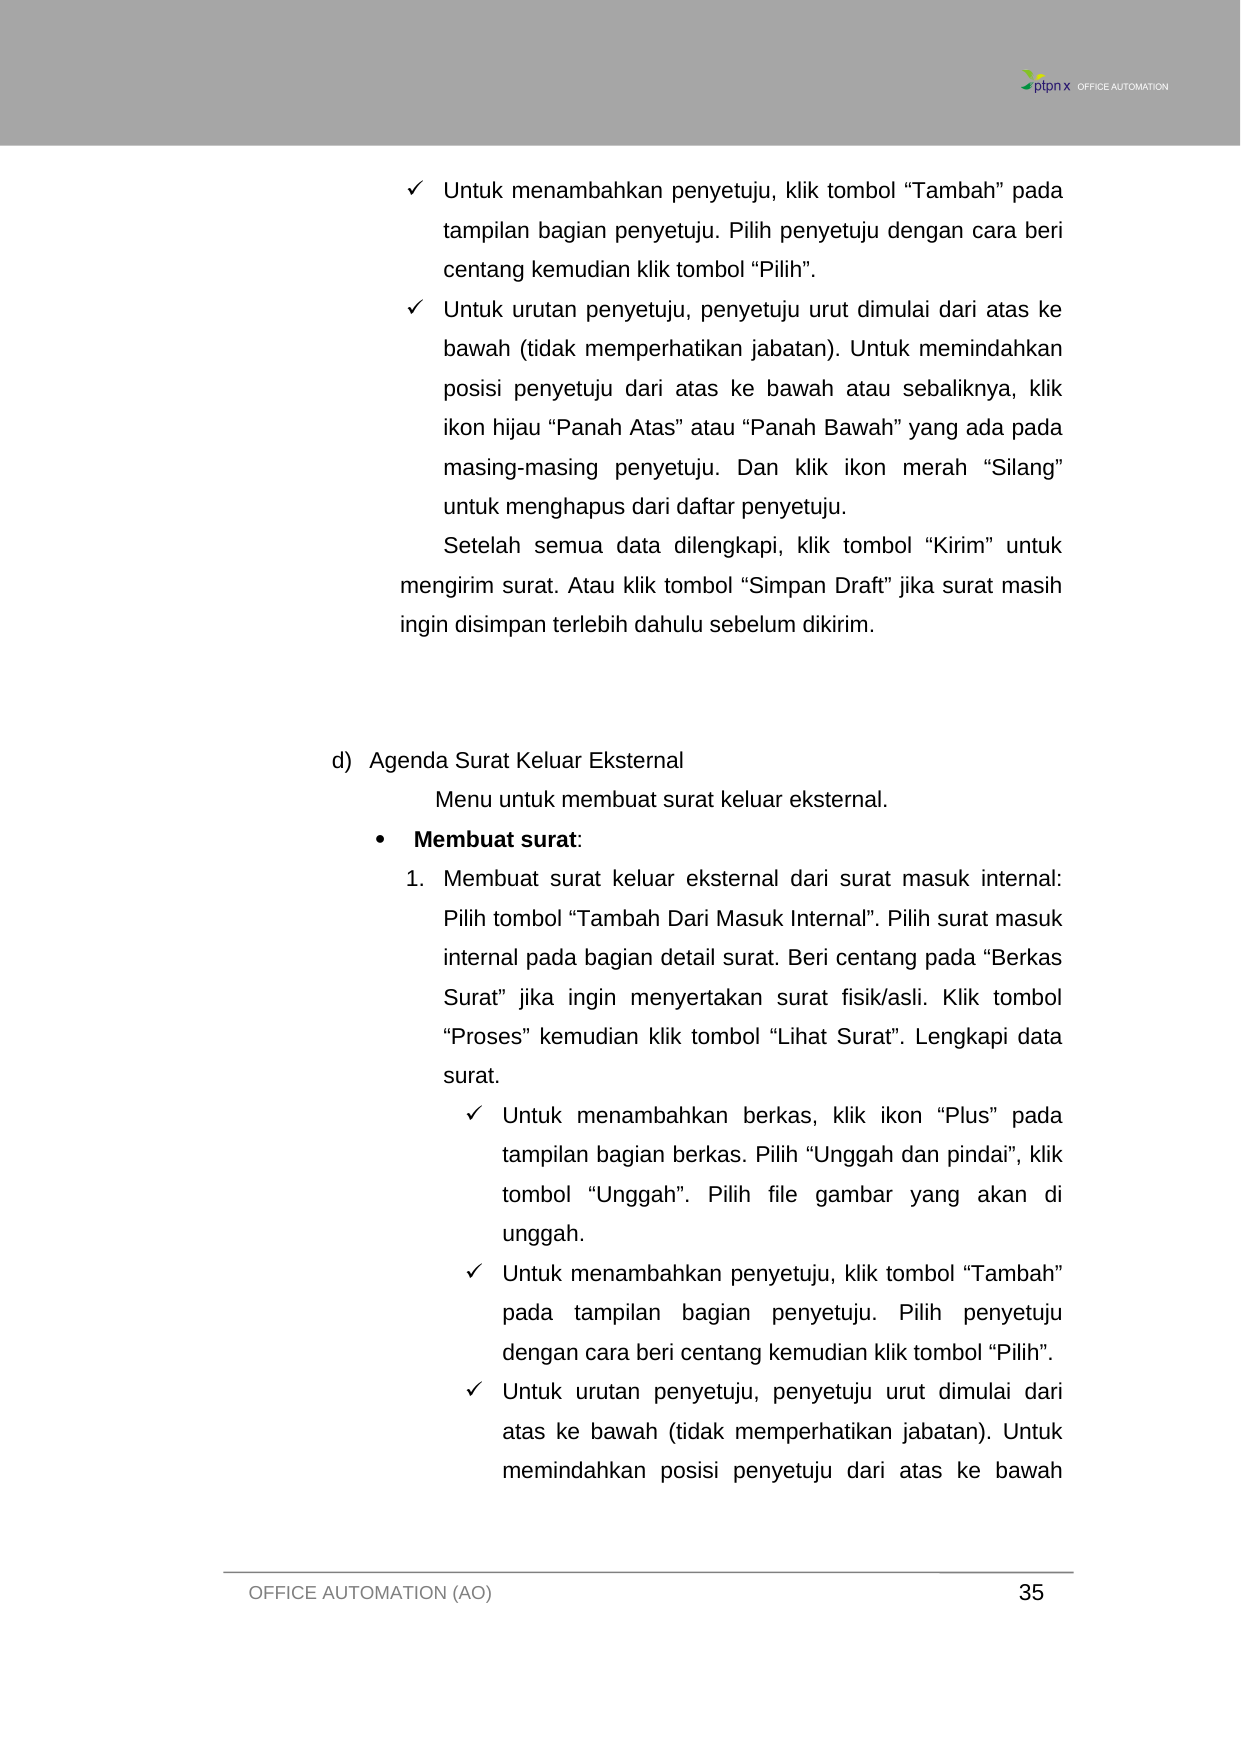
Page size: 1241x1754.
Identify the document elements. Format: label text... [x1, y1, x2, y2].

text Setelah semua data dilengkapi, klik tombol “Kirim” untuk mengirim surat. Atau klik tombol “Simpan Draft” jika surat masih ingin disimpan terlebih dahulu sebelum dikirim. [400, 532, 1063, 638]
list Membuat surat: [376, 826, 1063, 852]
list Untuk menambahkan penyetuju, klik tombol “Tambah” pada tampilan bagian penyetuju. Pilih penyetuju dengan cara beri centang kemudian klik tombol “Pilih”. [464, 1260, 1063, 1365]
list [464, 1378, 1063, 1483]
list Membuat surat keluar eksternal dari surat masuk internal: Pilih tombol “Tambah Dari Masuk Internal”. Pilih surat masuk internal pada bagian detail surat. Beri centang pada “Berkas Surat” jika ingin menyertakan surat fisik/asli. Klik tombol “Proses” kemudian klik tombol “Lihat Surat”. Lengkapi data surat. [406, 865, 1063, 1089]
picture [1019, 68, 1170, 94]
list Untuk menambahkan penyetuju, klik tombol “Tambah” pada tampilan bagian penyetuju. Pilih penyetuju dengan cara beri centang kemudian klik tombol “Pilih”. [406, 177, 1063, 282]
list Menu untuk membuat surat keluar eksternal. [418, 786, 1063, 812]
list Agenda Surat Keluar Eksternal [332, 747, 1063, 773]
